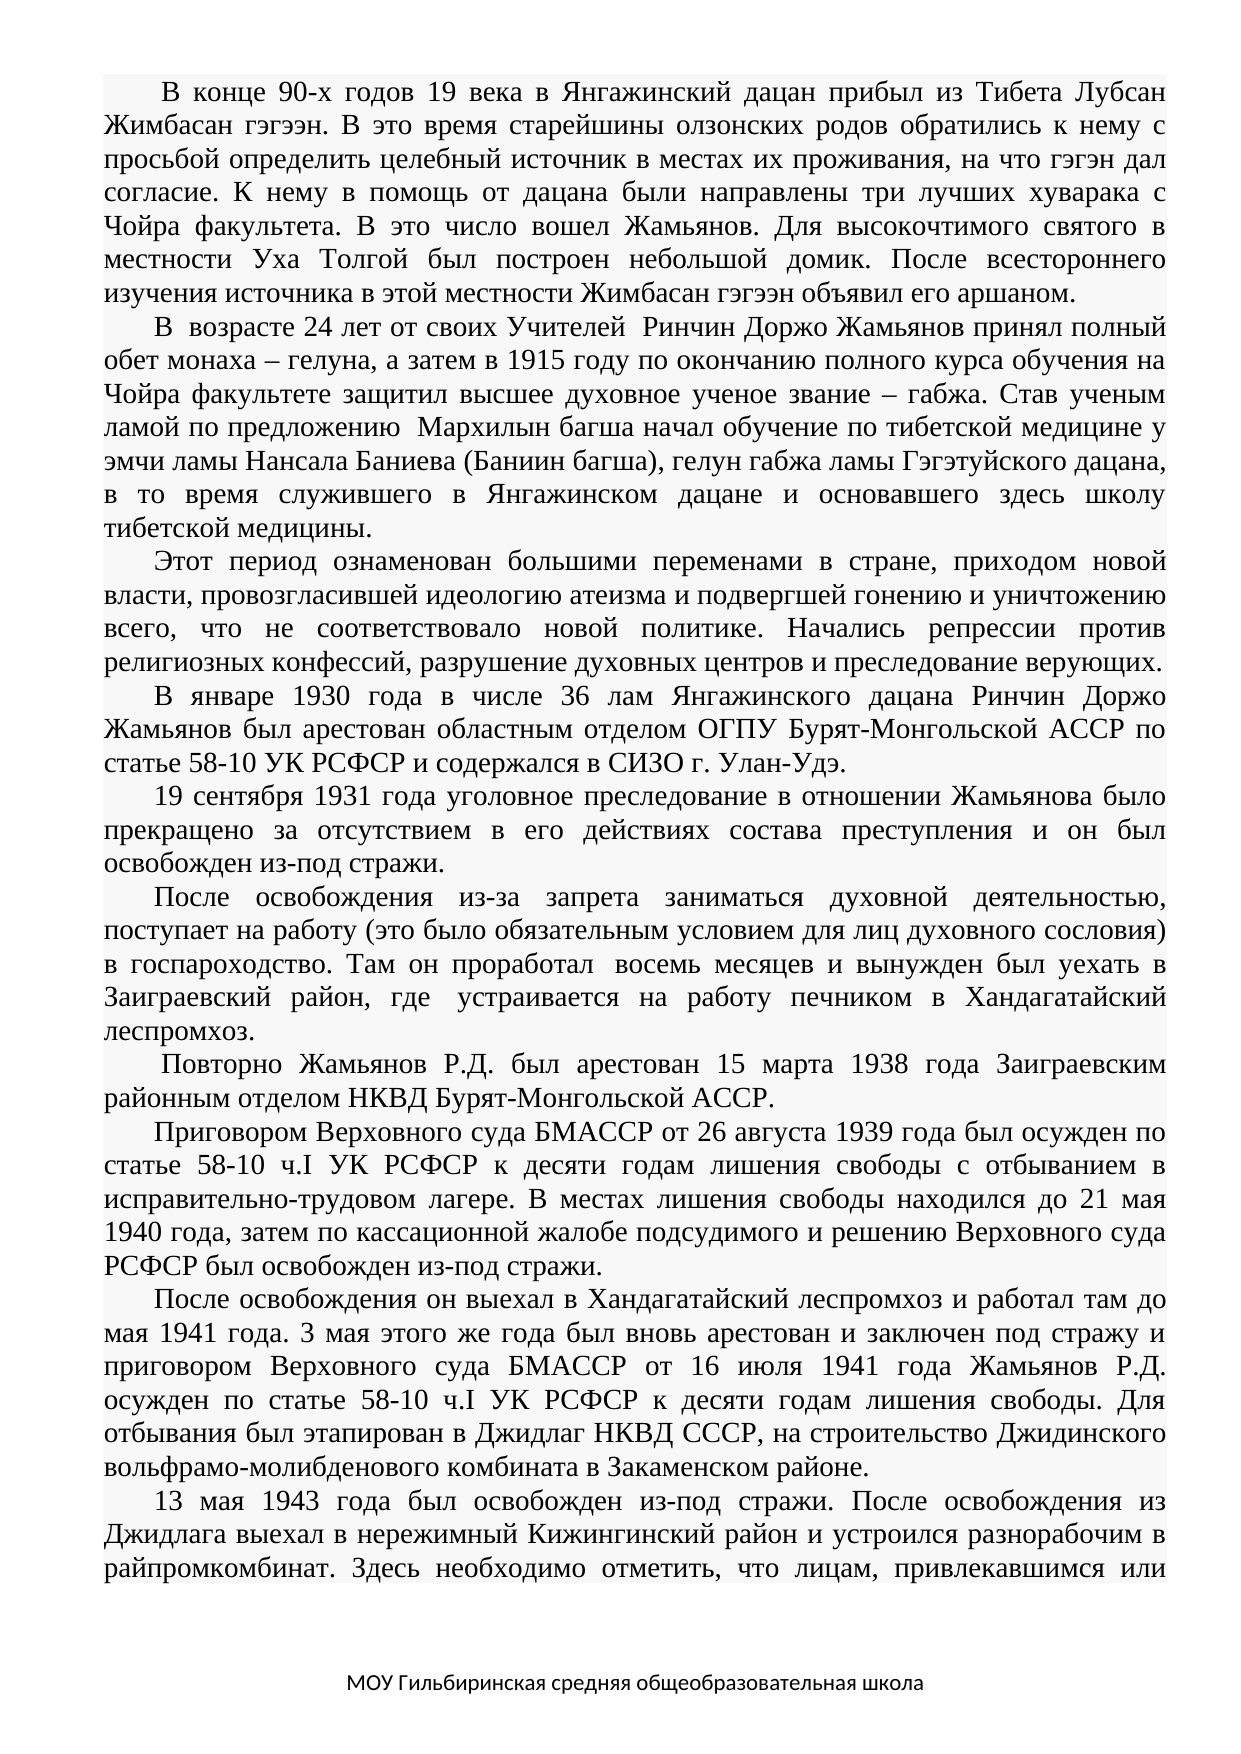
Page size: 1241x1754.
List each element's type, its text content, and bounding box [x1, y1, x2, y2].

text Приговором Верховного суда БМАССР от 26 августа 1939 года был осужден по статье 58-10 ч.I УК РСФСР к десяти годам лишения свободы с отбыванием в исправительно-трудовом лагере. В местах лишения свободы находился до 21 мая 1940 года, затем по кассационной жалобе подсудимого и решению Верховного суда РСФСР был освобожден из-под стражи. [103, 1114, 1167, 1281]
text В конце 90-х годов 19 века в Янгажинский дацан прибыл из Тибета Лубсан Жимбасан гэгээн. В это время старейшины олзонских родов обратились к нему с просьбой определить целебный источник в местах их проживания, на что гэгэн дал согласие. К нему в помощь от дацана были направлены три лучших хуварака с Чойра факультета. В это число вошел Жамьянов. Для высокочтимого святого в местности Уха Толгой был построен небольшой домик. После всестороннего изучения источника в этой местности Жимбасан гэгээн объявил его аршаном. [103, 74, 1167, 309]
text 19 сентября 1931 года уголовное преследование в отношении Жамьянова было прекращено за отсутствием в его действиях состава преступления и он был освобожден из-под стражи. [103, 778, 1167, 879]
text В январе 1930 года в числе 36 лам Янгажинского дацана Ринчин Доржо Жамьянов был арестован областным отделом ОГПУ Бурят-Монгольской АССР по статье 58-10 УК РСФСР и содержался в СИЗО г. Улан-Удэ. [103, 678, 1167, 778]
text В возрасте 24 лет от своих Учителей Ринчин Доржо Жамьянов принял полный обет монаха – гелуна, а затем в 1915 году по окончанию полного курса обучения на Чойра факультете защитил высшее духовное ученое звание – габжа. Став ученым ламой по предложению Мархилын багша начал обучение по тибетской медицине у эмчи ламы Нансала Баниева (Баниин багша), гелун габжа ламы Гэгэтуйского дацана, в то время служившего в Янгажинском дацане и основавшего здесь школу тибетской медицины. [103, 309, 1167, 543]
text После освобождения из-за запрета заниматься духовной деятельностью, поступает на работу (это было обязательным условием для лиц духовного сословия) в госпароходство. Там он проработал восемь месяцев и вынужден был уехать в Заиграевский район, где устраивается на работу печником в Хандагатайский леспромхоз. [103, 879, 1167, 1047]
text Этот период ознаменован большими переменами в стране, приходом новой власти, провозгласившей идеологию атеизма и подвергшей гонению и уничтожению всего, что не соответствовало новой политике. Начались репрессии против религиозных конфессий, разрушение духовных центров и преследование верующих. [103, 543, 1167, 678]
text После освобождения он выехал в Хандагатайский леспромхоз и работал там до мая 1941 года. 3 мая этого же года был вновь арестован и заключен под стражу и приговором Верховного суда БМАССР от 16 июля 1941 года Жамьянов Р.Д. осужден по статье 58-10 ч.I УК РСФСР к десяти годам лишения свободы. Для отбывания был этапирован в Джидлаг НКВД СССР, на строительство Джидинского вольфрамо-молибденового комбината в Закаменском районе. [103, 1281, 1167, 1483]
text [103, 1483, 1167, 1583]
text Повторно Жамьянов Р.Д. был арестован 15 марта 1938 года Заиграевским районным отделом НКВД Бурят-Монгольской АССР. [103, 1047, 1167, 1114]
